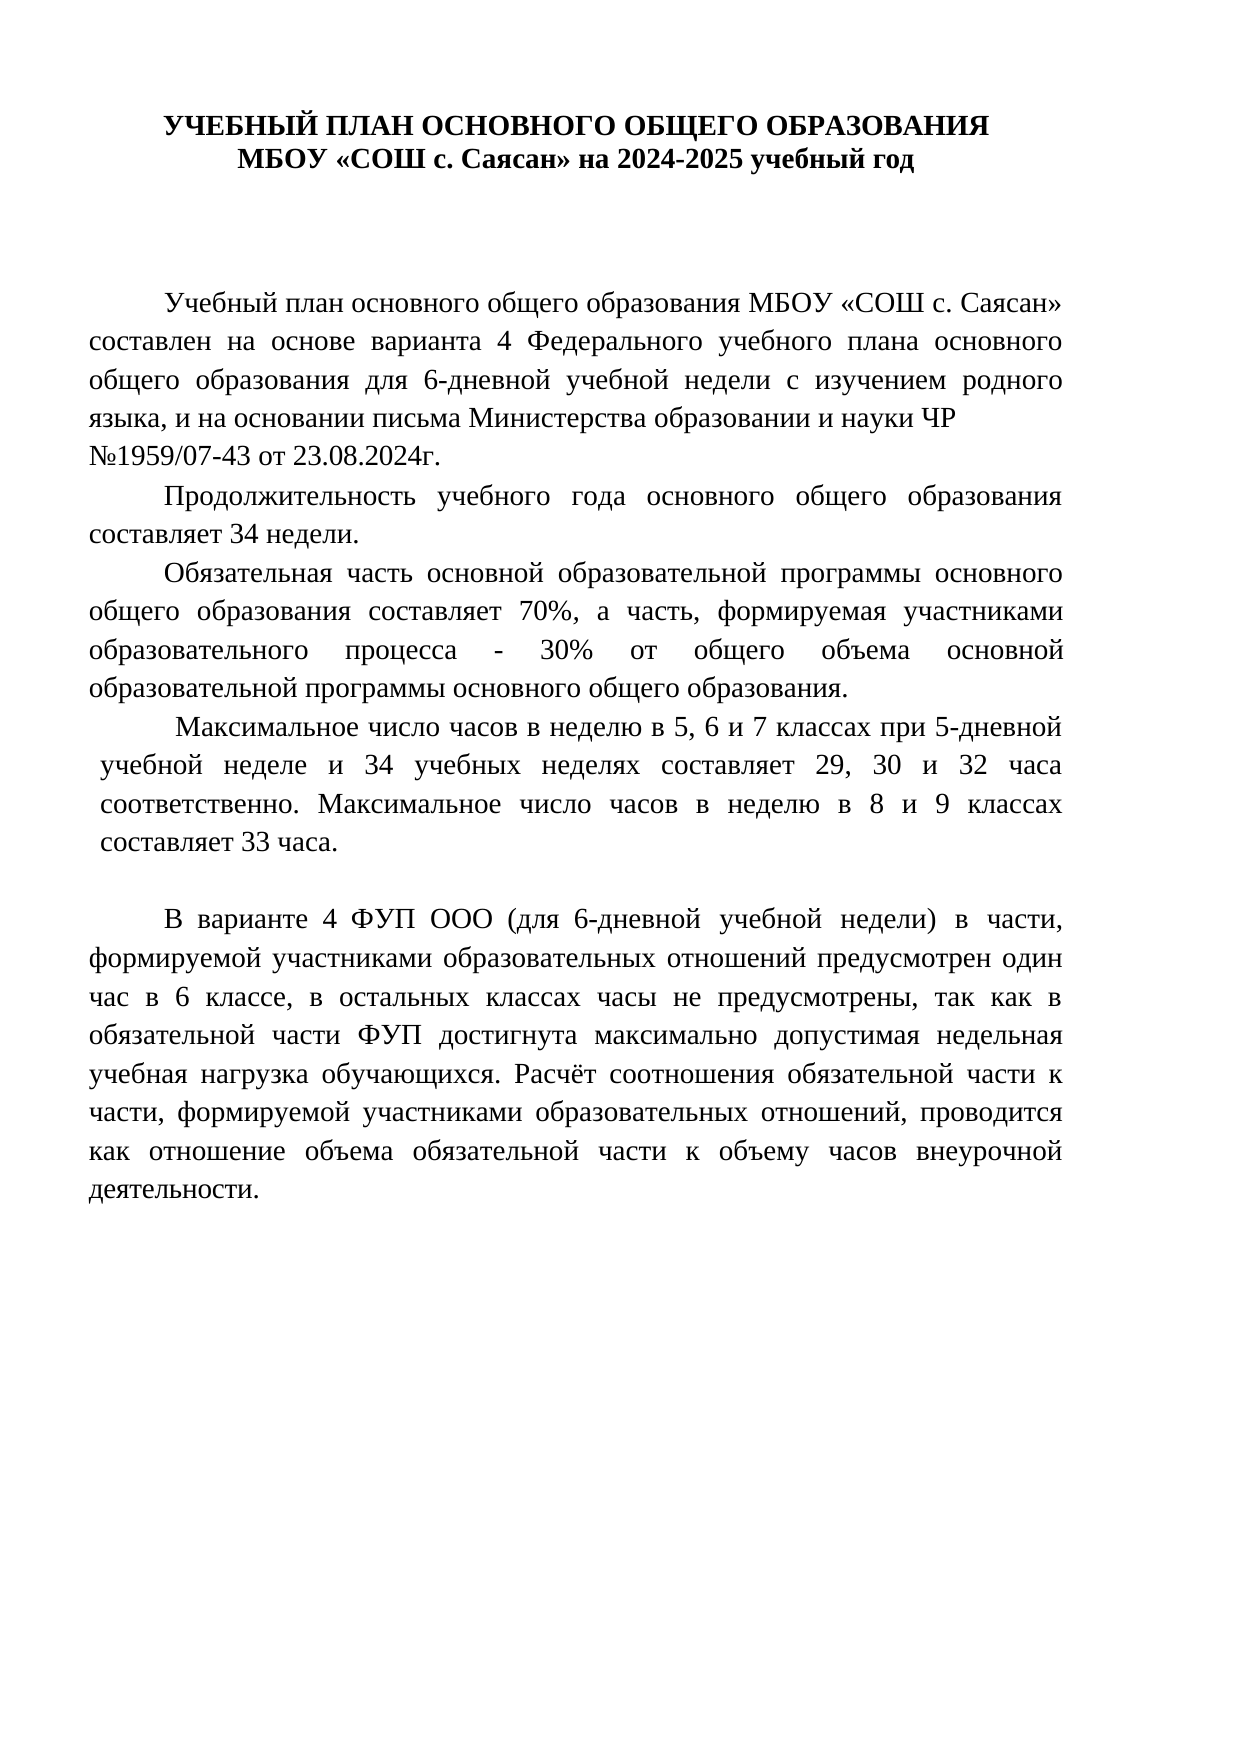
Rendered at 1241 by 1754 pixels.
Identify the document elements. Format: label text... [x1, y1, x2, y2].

text Максимальное число часов в неделю в 5, 6 и 7 классах при 5-дневной учебной неделе и 34 учебных неделях составляет 29, 30 и 32 часа соответственно. Максимальное число часов в неделю в 8 и 9 классах составляет 33 часа. [100, 709, 1063, 858]
subtitle УЧЕБНЫЙ ПЛАН ОСНОВНОГО ОБЩЕГО ОБРАЗОВАНИЯ [130, 108, 1022, 142]
text Учебный план основного общего образования МБОУ «СОШ с. Саясан» составлен на основе варианта 4 Федерального учебного плана основного общего образования для 6-дневной учебной недели с изучением родного языка, и на основании письма Министерства образовании и науки ЧР [88, 285, 1063, 434]
text В варианте 4 ФУП ООО (для 6-дневной учебной недели) в части, формируемой участниками образовательных отношений предусмотрен один час в 6 классе, в остальных классах часы не предусмотрены, так как в обязательной части ФУП достигнута максимально допустимая недельная учебная нагрузка обучающихся. Расчёт соотношения обязательной части к части, формируемой участниками образовательных отношений, проводится как отношение объема обязательной части к объему часов внеурочной деятельности. [88, 902, 1063, 1205]
subtitle МБОУ «СОШ с. Саясан» на 2024-2025 учебный год [130, 142, 1022, 175]
text №1959/07-43 от 23.08.2024г. [88, 439, 1128, 472]
text Продолжительность учебного года основного общего образования составляет 34 недели. [88, 478, 1063, 550]
text Обязательная часть основной образовательной программы основного общего образования составляет 70%, а часть, формируемая участниками образовательного процесса - 30% от общего объема основной образовательной программы основного общего образования. [88, 555, 1064, 704]
